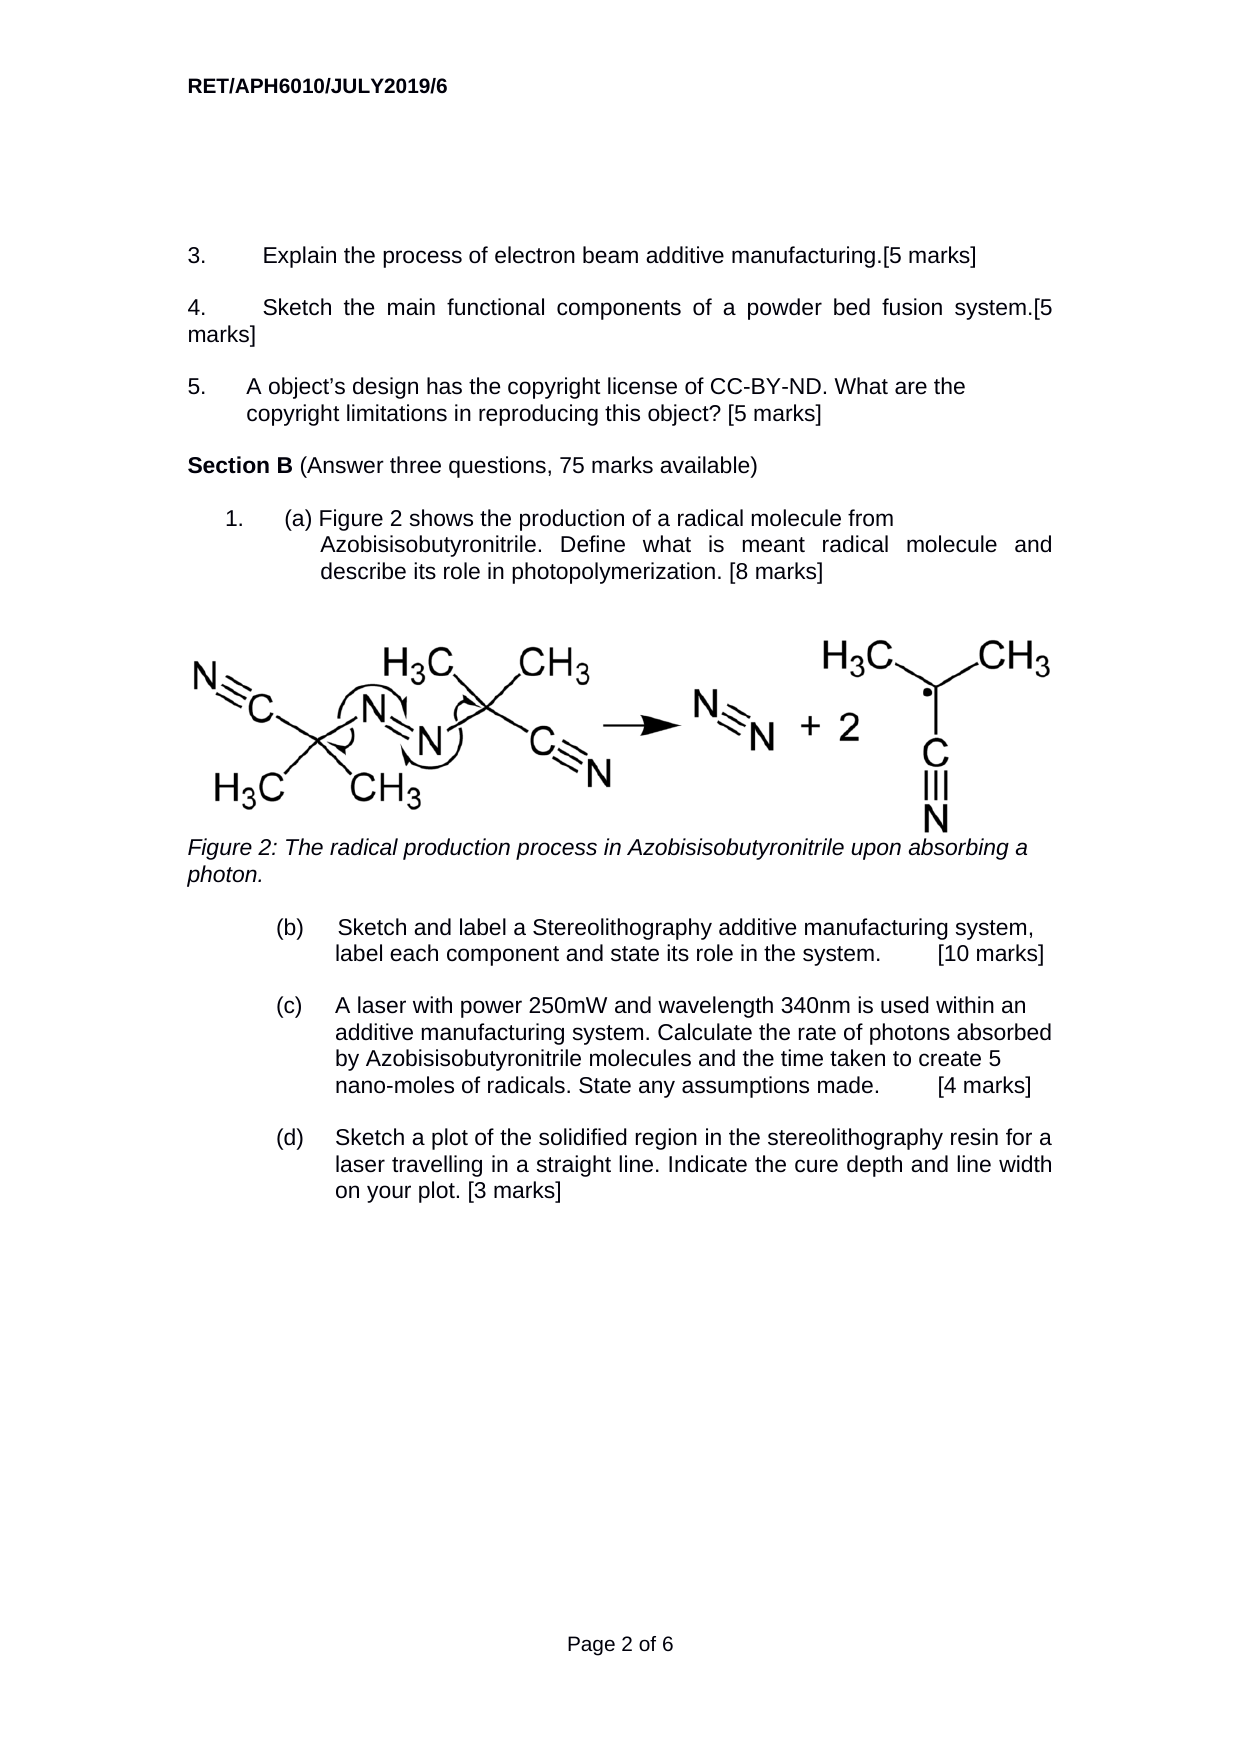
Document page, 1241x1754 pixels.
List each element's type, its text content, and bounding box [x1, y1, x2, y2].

text (b) Sketch and label a Stereolithography additive manufacturing system, [276, 913, 1053, 940]
text Figure 2: The radical production process in Azobisisobutyronitrile upon absorbing a photon. [187, 835, 1053, 887]
list Azobisisobutyronitrile. Define what is meant radical molecule and describe its role in photopolymerization. [8 marks] [320, 531, 1053, 584]
text 3. Explain the process of electron beam additive manufacturing.[5 marks] [187, 242, 1053, 268]
text label each component and state its role in the system. [10 marks] [335, 940, 1053, 966]
text Section B (Answer three questions, 75 marks available) [187, 452, 1053, 479]
list (a) Figure 2 shows the production of a radical molecule from [225, 505, 1053, 531]
text (c) A laser with power 250mW and wavelength 340nm is used within an additive manufacturing system. Calculate the rate of photons absorbed by Azobisisobutyronitrile molecules and the time taken to create 5 nano-moles of radicals. State any assumptions made. [4 marks] [276, 992, 1053, 1098]
picture [187, 636, 1053, 835]
text 4. Sketch the main functional components of a powder bed fusion system.[5 marks] [187, 294, 1053, 347]
text 5. A object’s design has the copyright license of CC-BY-ND. What are the copyright limitations in reproducing this object? [5 marks] [187, 373, 1053, 426]
text (d) Sketch a plot of the solidified region in the stereolithography resin for a laser travelling in a straight line. Indicate the cure depth and line width on your plot. [3 marks] [276, 1124, 1053, 1203]
